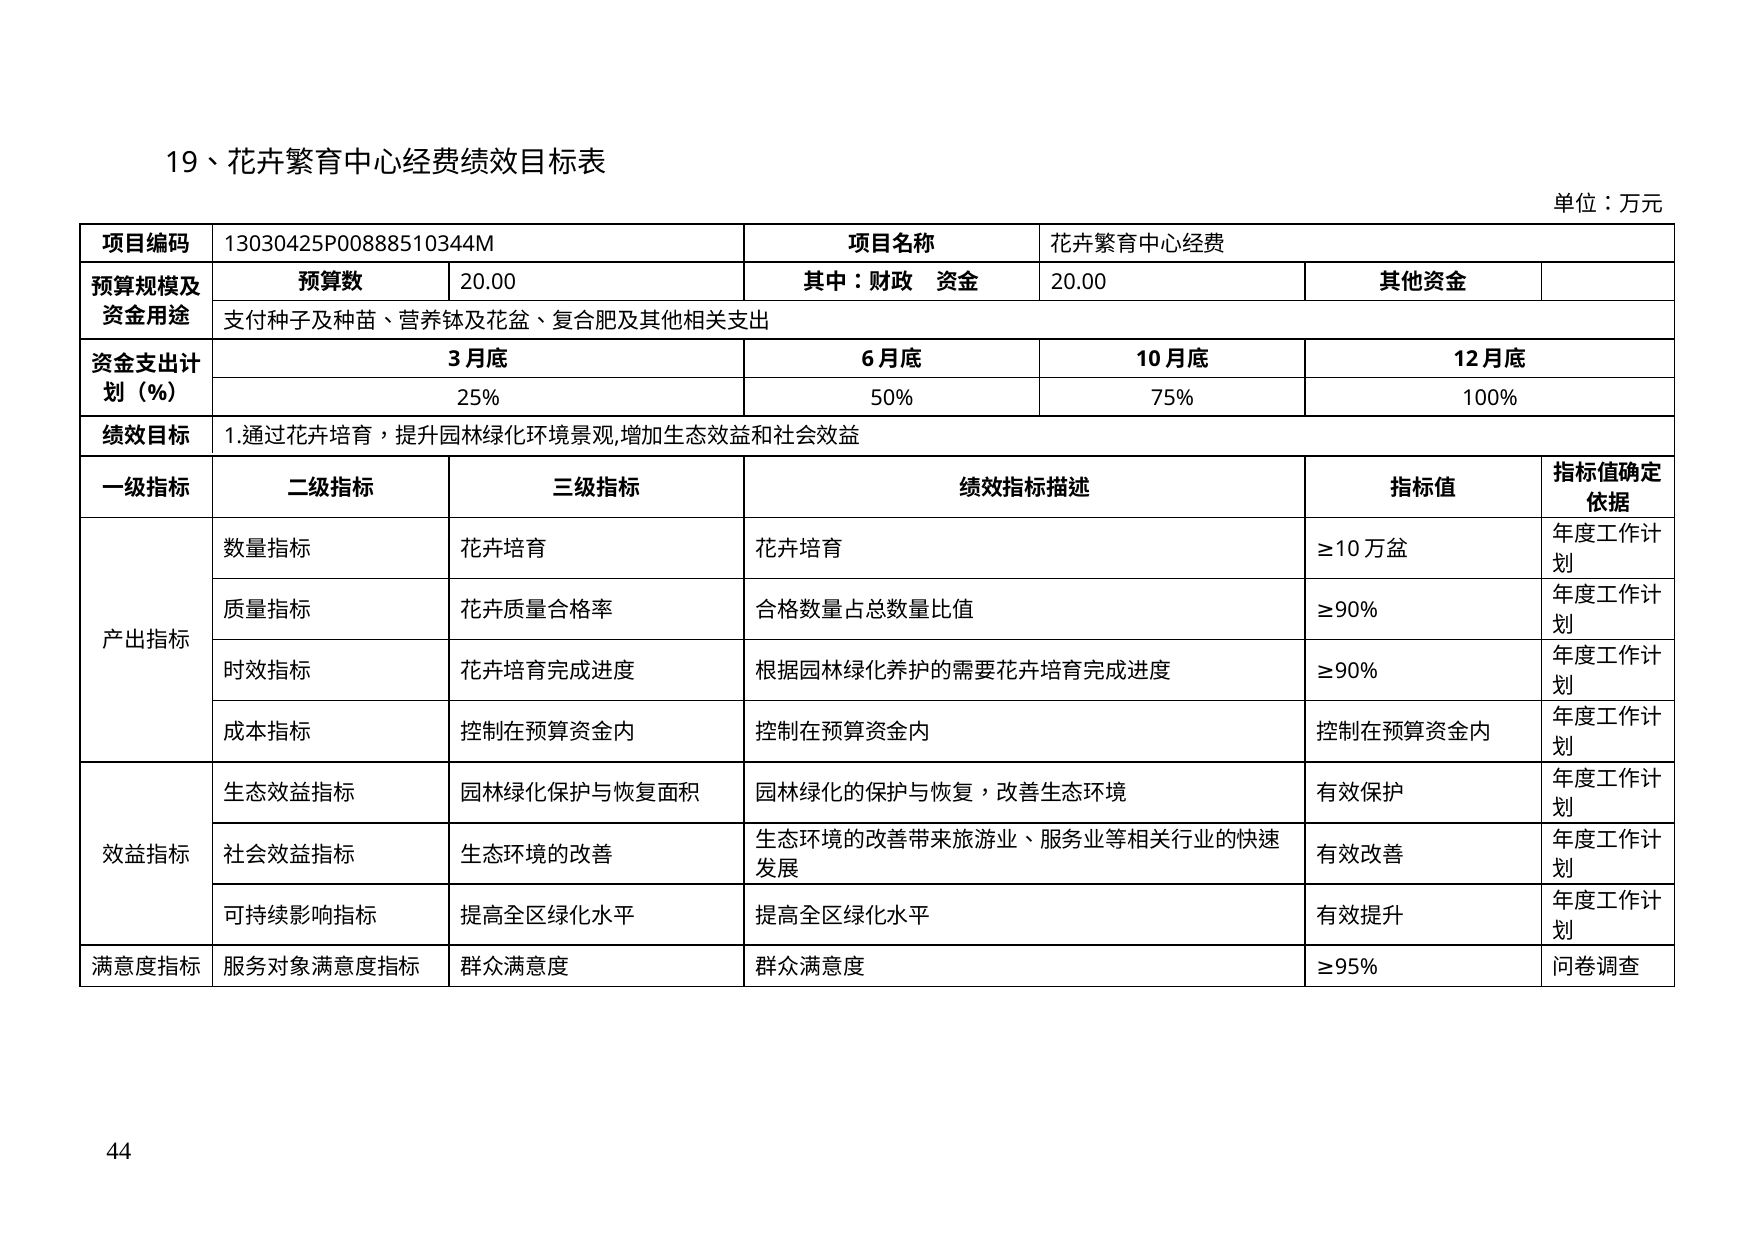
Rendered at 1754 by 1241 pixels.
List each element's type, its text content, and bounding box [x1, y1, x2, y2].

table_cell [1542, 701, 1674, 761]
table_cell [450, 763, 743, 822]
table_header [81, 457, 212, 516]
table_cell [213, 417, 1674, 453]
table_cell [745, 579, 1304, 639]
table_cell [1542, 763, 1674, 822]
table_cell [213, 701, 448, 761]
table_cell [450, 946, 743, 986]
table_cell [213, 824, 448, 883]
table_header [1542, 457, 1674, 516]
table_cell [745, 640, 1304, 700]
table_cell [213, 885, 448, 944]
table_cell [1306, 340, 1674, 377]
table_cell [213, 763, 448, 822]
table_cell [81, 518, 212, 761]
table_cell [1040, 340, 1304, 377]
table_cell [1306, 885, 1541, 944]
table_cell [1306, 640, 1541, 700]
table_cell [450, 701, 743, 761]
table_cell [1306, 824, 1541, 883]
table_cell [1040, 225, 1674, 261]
text 19、花卉繁育中心经费绩效目标表 [106, 142, 1648, 181]
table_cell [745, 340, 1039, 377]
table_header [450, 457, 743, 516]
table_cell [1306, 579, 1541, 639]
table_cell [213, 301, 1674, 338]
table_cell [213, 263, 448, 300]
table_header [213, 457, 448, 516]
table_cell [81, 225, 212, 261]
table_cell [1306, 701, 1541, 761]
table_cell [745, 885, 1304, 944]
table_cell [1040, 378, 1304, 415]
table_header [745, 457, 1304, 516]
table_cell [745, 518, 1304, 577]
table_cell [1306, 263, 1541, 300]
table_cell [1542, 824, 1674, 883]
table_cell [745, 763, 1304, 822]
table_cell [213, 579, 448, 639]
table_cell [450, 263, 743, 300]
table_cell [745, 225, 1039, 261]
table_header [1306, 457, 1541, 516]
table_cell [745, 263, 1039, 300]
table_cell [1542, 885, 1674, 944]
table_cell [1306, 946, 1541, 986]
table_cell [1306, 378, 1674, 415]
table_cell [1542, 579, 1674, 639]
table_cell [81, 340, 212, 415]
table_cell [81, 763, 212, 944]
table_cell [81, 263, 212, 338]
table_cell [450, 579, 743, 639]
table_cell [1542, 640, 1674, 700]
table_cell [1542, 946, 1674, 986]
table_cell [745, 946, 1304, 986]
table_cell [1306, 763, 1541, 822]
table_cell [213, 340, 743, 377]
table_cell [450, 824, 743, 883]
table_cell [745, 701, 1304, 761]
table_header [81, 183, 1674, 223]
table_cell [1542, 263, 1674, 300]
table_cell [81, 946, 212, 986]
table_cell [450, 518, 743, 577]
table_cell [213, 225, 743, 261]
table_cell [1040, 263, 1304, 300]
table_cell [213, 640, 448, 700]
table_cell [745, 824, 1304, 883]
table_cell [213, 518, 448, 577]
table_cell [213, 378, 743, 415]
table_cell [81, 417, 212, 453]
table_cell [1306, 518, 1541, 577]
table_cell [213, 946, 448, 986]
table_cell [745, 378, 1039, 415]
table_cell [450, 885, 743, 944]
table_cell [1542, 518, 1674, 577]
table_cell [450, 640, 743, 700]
